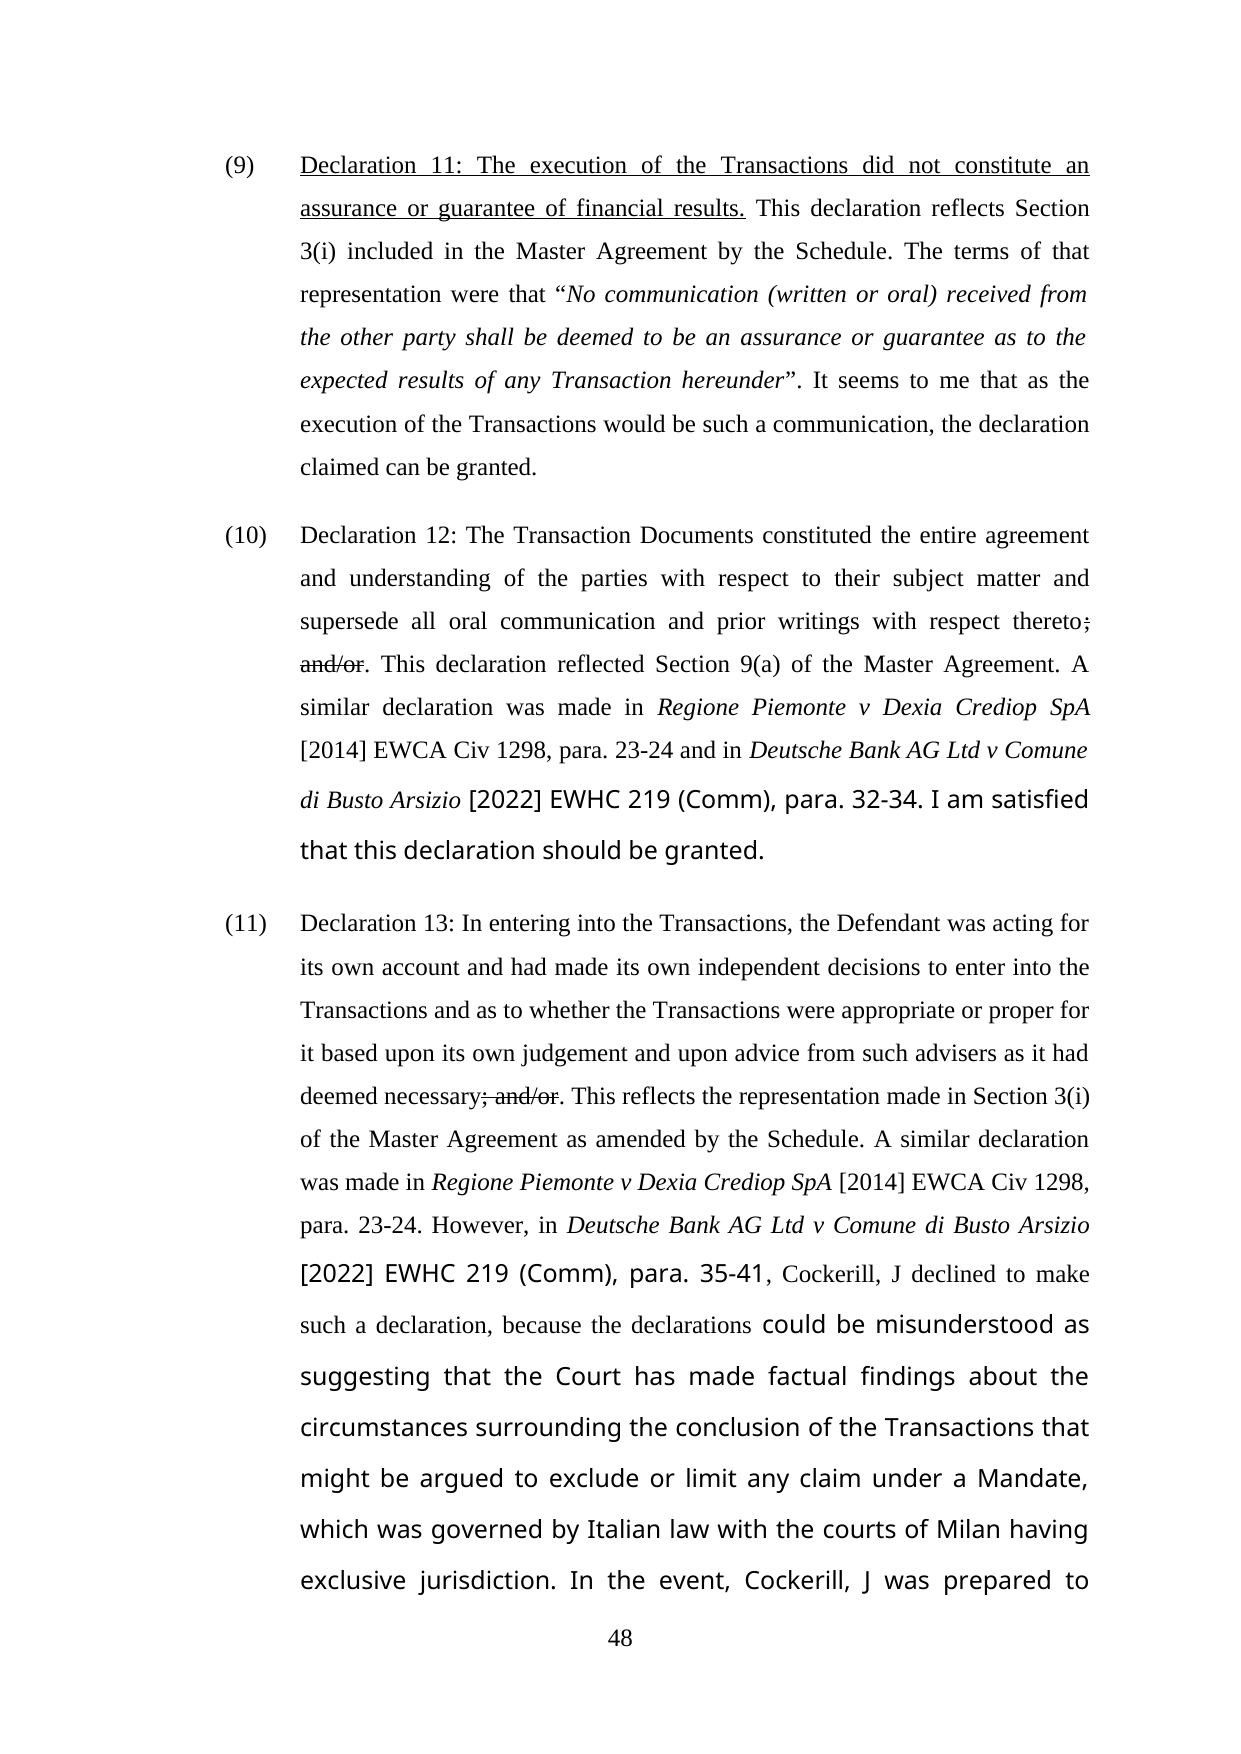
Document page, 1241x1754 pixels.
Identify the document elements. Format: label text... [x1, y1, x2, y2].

list Declaration 11: The execution of the Transactions did not constitute an assurance or guarantee of financial results. This declaration reflects Section 3(i) included in the Master Agreement by the Schedule. The terms of that representation were that “No communication (written or oral) received from the other party shall be deemed to be an assurance or guarantee as to the expected results of any Transaction hereunder”. It seems to me that as the execution of the Transactions would be such a communication, the declaration claimed can be granted. [225, 150, 1090, 481]
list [225, 908, 1090, 1596]
list Declaration 12: The Transaction Documents constituted the entire agreement and understanding of the parties with respect to their subject matter and supersede all oral communication and prior writings with respect thereto; and/or. This declaration reflected Section 9(a) of the Master Agreement. A similar declaration was made in Regione Piemonte v Dexia Crediop SpA [2014] EWCA Civ 1298, para. 23-24 and in Deutsche Bank AG Ltd v Comune di Busto Arsizio [2022] EWHC 219 (Comm), para. 32-34. I am satisfied that this declaration should be granted. [225, 520, 1090, 866]
